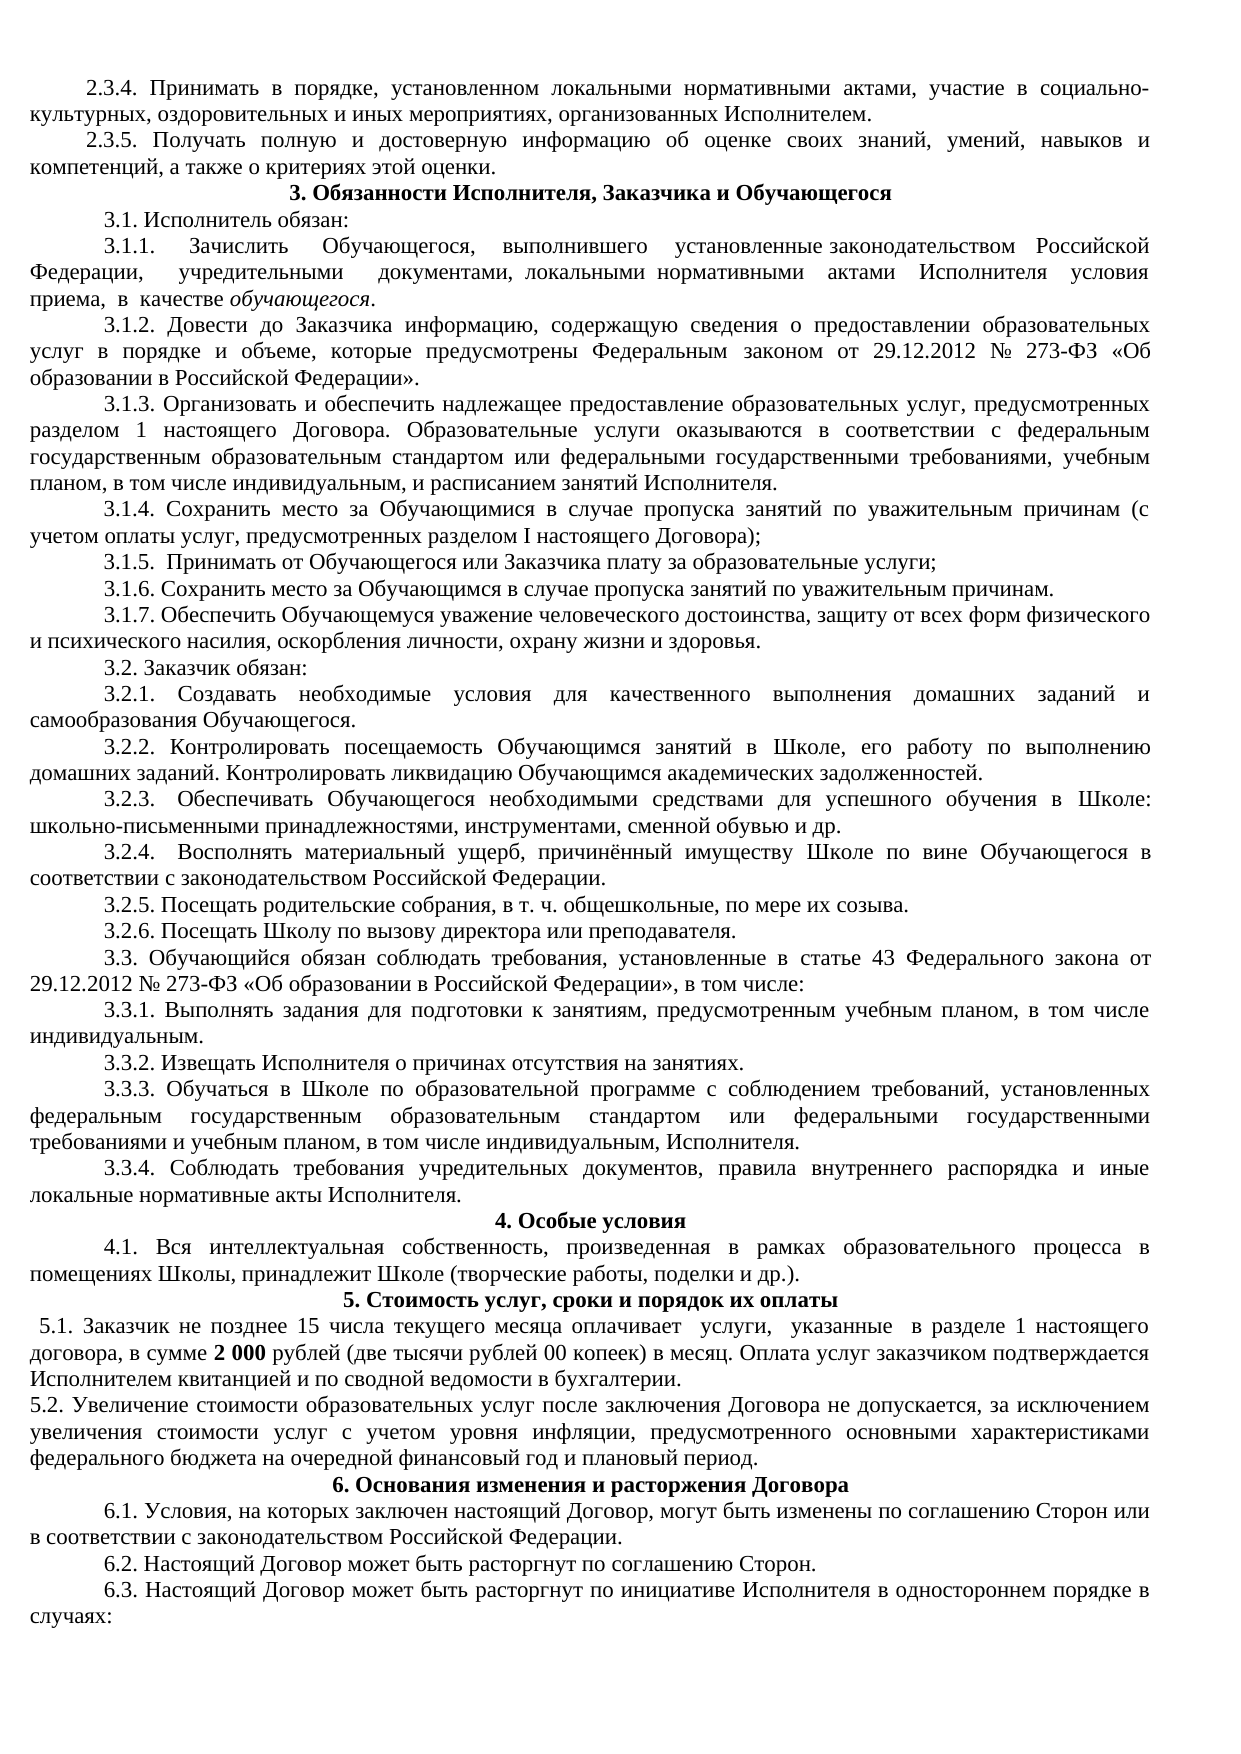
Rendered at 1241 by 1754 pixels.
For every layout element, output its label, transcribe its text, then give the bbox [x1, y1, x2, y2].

text 4. Особые условия [29, 1207, 1152, 1233]
text 5.2. Увеличение стоимости образовательных услуг после заключения Договора не допускается, за исключением увеличения стоимости услуг с учетом уровня инфляции, предусмотренного основными характеристиками федерального бюджета на очередной финансовый год и плановый период. [29, 1392, 1152, 1471]
text 3.1.7. Обеспечить Обучающемуся уважение человеческого достоинства, защиту от всех форм физического и психического насилия, оскорбления личности, охрану жизни и здоровья. [29, 601, 1152, 654]
text 3.2.1. Создавать необходимые условия для качественного выполнения домашних заданий и самообразования Обучающегося. [29, 680, 1152, 733]
text 5. Стоимость услуг, сроки и порядок их оплаты [29, 1286, 1152, 1312]
text 3.2. Заказчик обязан: [29, 654, 1152, 680]
text 3.1.2. Довести до Заказчика информацию, содержащую сведения о предоставлении образовательных услуг в порядке и объеме, которые предусмотрены Федеральным законом от 29.12.2012 № 273-ФЗ «Об образовании в Российской Федерации». [29, 311, 1152, 390]
text 3.3.4. Соблюдать требования учредительных документов, правила внутреннего распорядка и иные локальные нормативные акты Исполнителя. [29, 1154, 1152, 1207]
text 3.2.2. Контролировать посещаемость Обучающимся занятий в Школе, его работу по выполнению домашних заданий. Контролировать ликвидацию Обучающимся академических задолженностей. [29, 733, 1152, 785]
text 3.2.4. Восполнять материальный ущерб, причинённый имуществу Школе по вине Обучающегося в соответствии с законодательством Российской Федерации. [29, 838, 1152, 891]
text 5.1. Заказчик не позднее 15 числа текущего месяца оплачивает услуги, указанные в разделе 1 настоящего договора, в сумме 2 000 рублей (две тысячи рублей 00 копеек) в месяц. Оплата услуг заказчиком подтверждается Исполнителем квитанцией и по сводной ведомости в бухгалтерии. [29, 1312, 1152, 1392]
text 2.3.4. Принимать в порядке, установленном локальными нормативными актами, участие в социально-культурных, оздоровительных и иных мероприятиях, организованных Исполнителем. [29, 74, 1152, 127]
text 3.3. Обучающийся обязан соблюдать требования, установленные в статье 43 Федерального закона от 29.12.2012 № 273-ФЗ «Об образовании в Российской Федерации», в том числе: [29, 943, 1152, 996]
text 3.2.6. Посещать Школу по вызову директора или преподавателя. [29, 917, 1152, 943]
text 3. Обязанности Исполнителя, Заказчика и Обучающегося [29, 179, 1152, 206]
text 3.1.3. Организовать и обеспечить надлежащее предоставление образовательных услуг, предусмотренных разделом 1 настоящего Договора. Образовательные услуги оказываются в соответствии с федеральным государственным образовательным стандартом или федеральными государственными требованиями, учебным планом, в том числе индивидуальным, и расписанием занятий Исполнителя. [29, 390, 1152, 496]
text 3.3.2. Извещать Исполнителя о причинах отсутствия на занятиях. [29, 1049, 1152, 1075]
text 3.3.1. Выполнять задания для подготовки к занятиям, предусмотренным учебным планом, в том числе индивидуальным. [29, 996, 1152, 1049]
text 4.1. Вся интеллектуальная собственность, произведенная в рамках образовательного процесса в помещениях Школы, принадлежит Школе (творческие работы, поделки и др.). [29, 1233, 1152, 1286]
text 6.3. Настоящий Договор может быть расторгнут по инициативе Исполнителя в одностороннем порядке в случаях: [29, 1576, 1152, 1629]
text 3.1. Исполнитель обязан: [29, 206, 1152, 232]
text 3.1.6. Сохранить место за Обучающимся в случае пропуска занятий по уважительным причинам. [29, 574, 1152, 601]
text 2.3.5. Получать полную и достоверную информацию об оценке своих знаний, умений, навыков и компетенций, а также о критериях этой оценки. [29, 127, 1152, 179]
text 3.3.3. Обучаться в Школе по образовательной программе с соблюдением требований, установленных федеральным государственным образовательным стандартом или федеральными государственными требованиями и учебным планом, в том числе индивидуальным, Исполнителя. [29, 1075, 1152, 1154]
text 3.2.3. Обеспечивать Обучающегося необходимыми средствами для успешного обучения в Школе: школьно-письменными принадлежностями, инструментами, сменной обувью и др. [29, 785, 1152, 838]
text 3.2.5. Посещать родительские собрания, в т. ч. общешкольные, по мере их созыва. [29, 891, 1152, 917]
text 6.2. Настоящий Договор может быть расторгнут по соглашению Сторон. [29, 1550, 1152, 1576]
text 6.1. Условия, на которых заключен настоящий Договор, могут быть изменены по соглашению Сторон или в соответствии с законодательством Российской Федерации. [29, 1497, 1152, 1550]
text 3.1.4. Сохранить место за Обучающимися в случае пропуска занятий по уважительным причинам (с учетом оплаты услуг, предусмотренных разделом I настоящего Договора); [29, 496, 1152, 548]
text 3.1.1. Зачислить Обучающегося, выполнившего установленные законодательством Российской Федерации, учредительными документами, локальными нормативными актами Исполнителя условия приема, в качестве обучающегося. [29, 232, 1152, 311]
text 3.1.5. Принимать от Обучающегося или Заказчика плату за образовательные услуги; [29, 548, 1152, 574]
text 6. Основания изменения и расторжения Договора [29, 1471, 1152, 1497]
